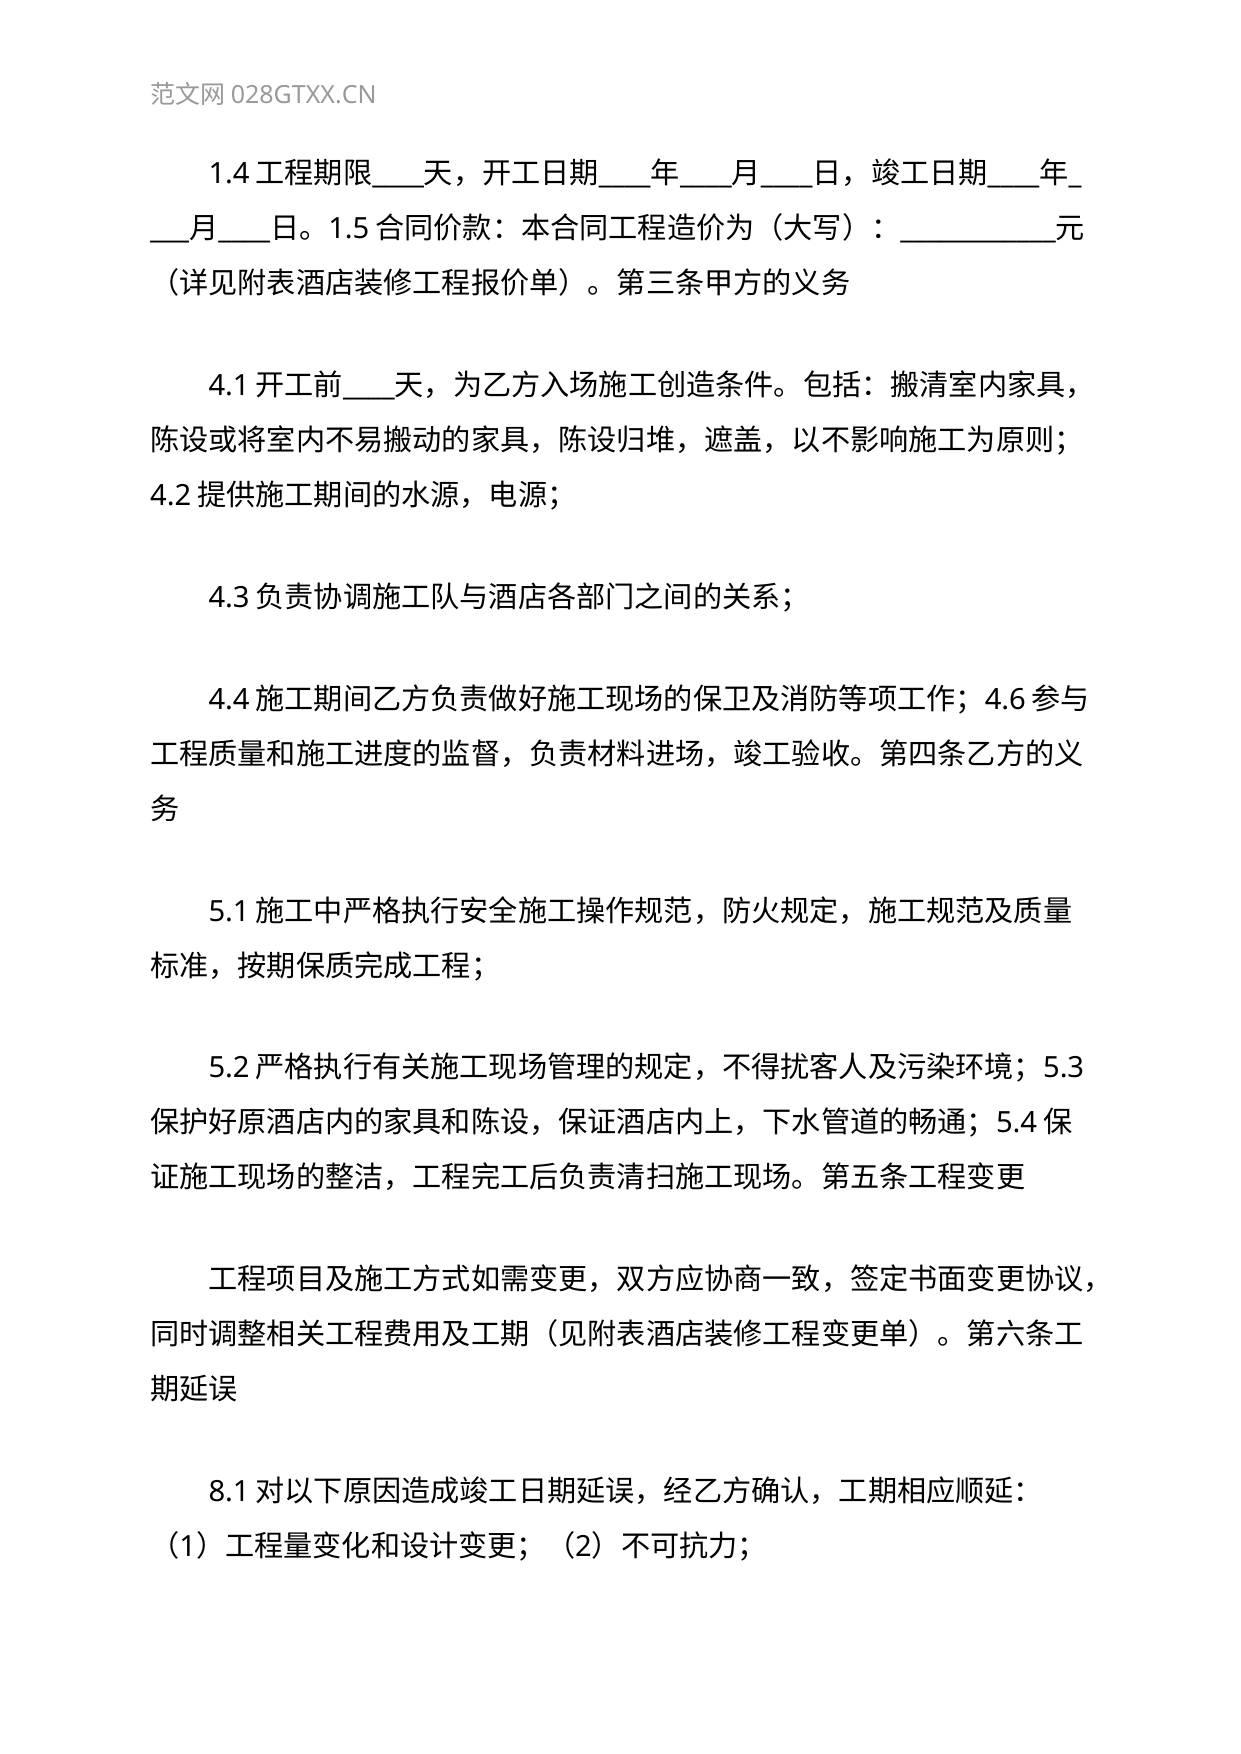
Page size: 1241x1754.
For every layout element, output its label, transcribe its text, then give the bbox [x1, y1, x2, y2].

text 5.1施工中严格执行安全施工操作规范，防火规定，施工规范及质量标准，按期保质完成工程； [150, 887, 1090, 984]
text 4.1开工前____天，为乙方入场施工创造条件。包括：搬清室内家具，陈设或将室内不易搬动的家具，陈设归堆，遮盖，以不影响施工为原则；4.2提供施工期间的水源，电源； [150, 362, 1090, 514]
text 4.4施工期间乙方负责做好施工现场的保卫及消防等项工作；4.6参与工程质量和施工进度的监督，负责材料进场，竣工验收。第四条乙方的义务 [150, 676, 1090, 828]
text 8.1对以下原因造成竣工日期延误，经乙方确认，工期相应顺延：（1）工程量变化和设计变更；（2）不可抗力； [150, 1467, 1090, 1565]
text 1.4工程期限____天，开工日期____年____月____日，竣工日期____年____月____日。1.5合同价款：本合同工程造价为（大写）：____________元（详见附表酒店装修工程报价单）。第三条甲方的义务 [150, 150, 1090, 302]
text 5.2严格执行有关施工现场管理的规定，不得扰客人及污染环境；5.3保护好原酒店内的家具和陈设，保证酒店内上，下水管道的畅通；5.4保证施工现场的整洁，工程完工后负责清扫施工现场。第五条工程变更 [150, 1044, 1090, 1196]
text 工程项目及施工方式如需变更，双方应协商一致，签定书面变更协议，同时调整相关工程费用及工期（见附表酒店装修工程变更单）。第六条工期延误 [150, 1256, 1090, 1408]
text 4.3负责协调施工队与酒店各部门之间的关系； [150, 574, 1090, 616]
